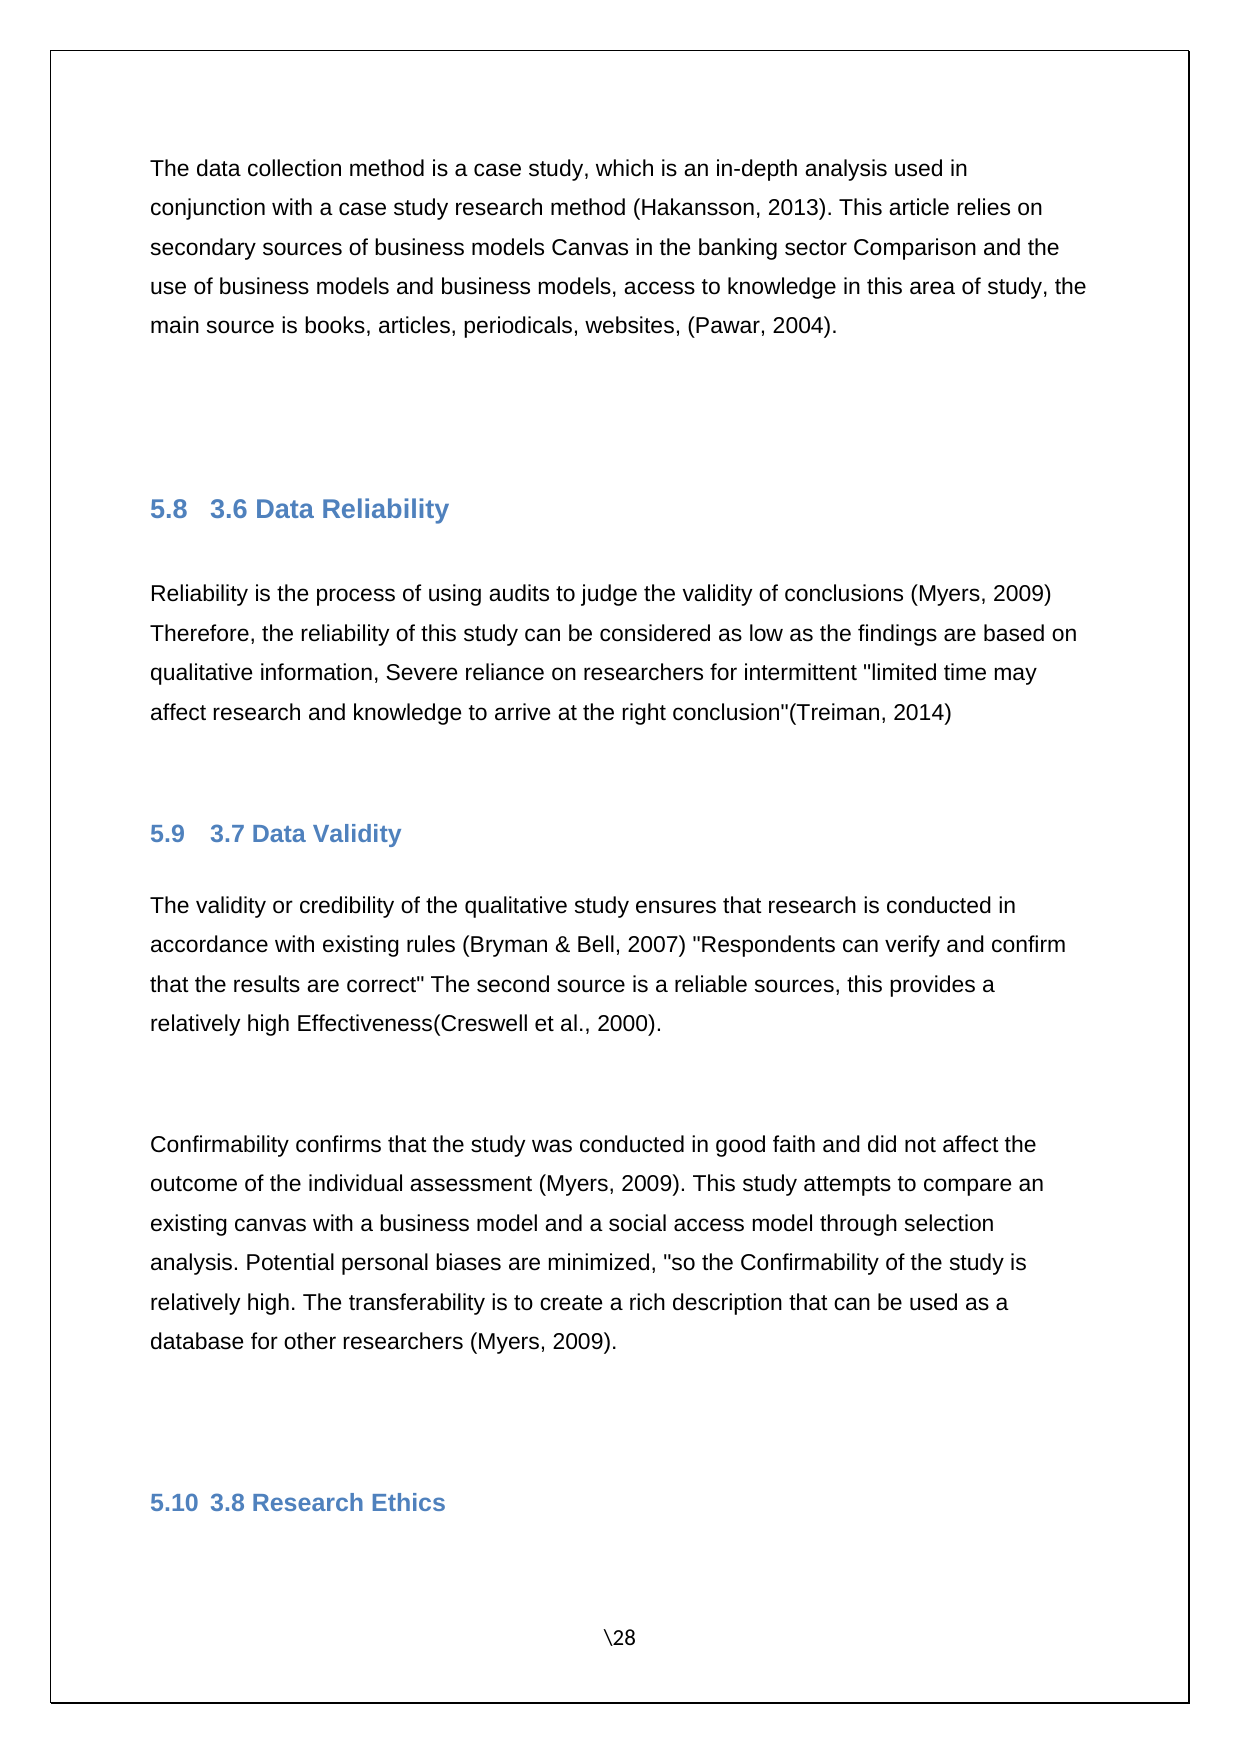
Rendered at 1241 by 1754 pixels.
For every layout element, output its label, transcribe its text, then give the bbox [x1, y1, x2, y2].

text The data collection method is a case study, which is an in-depth analysis used in conjunction with a case study research method (Hakansson, 2013). This article relies on secondary sources of business models Canvas in the banking sector Comparison and the use of business models and business models, access to knowledge in this area of ​​study, the main source is books, articles, periodicals, websites, (Pawar, 2004). [150, 154, 1089, 339]
subtitle 3.8 Research Ethics [150, 1488, 1089, 1517]
text Confirmability confirms that the study was conducted in good faith and did not affect the outcome of the individual assessment (Myers, 2009). This study attempts to compare an existing canvas with a business model and a social access model through selection analysis. Potential personal biases are minimized, "so the Confirmability of the study is relatively high. The transferability is to create a rich description that can be used as a database for other researchers (Myers, 2009). [150, 1131, 1089, 1355]
text The validity or credibility of the qualitative study ensures that research is conducted in accordance with existing rules (Bryman & Bell, 2007) "Respondents can verify and confirm that the results are correct" The second source is a reliable sources, this provides a relatively high Effectiveness(Creswell et al., 2000). [150, 852, 1089, 1037]
text Reliability is the process of using audits to judge the validity of conclusions (Myers, 2009) Therefore, the reliability of this study can be considered as low as the findings are based on qualitative information, Severe reliance on researchers for intermittent "limited time may affect research and knowledge to arrive at the right conclusion"(Treiman, 2014) [150, 580, 1089, 725]
subtitle 3.7 Data Validity [150, 819, 1089, 848]
subtitle 3.6 Data Reliability [150, 493, 1089, 524]
